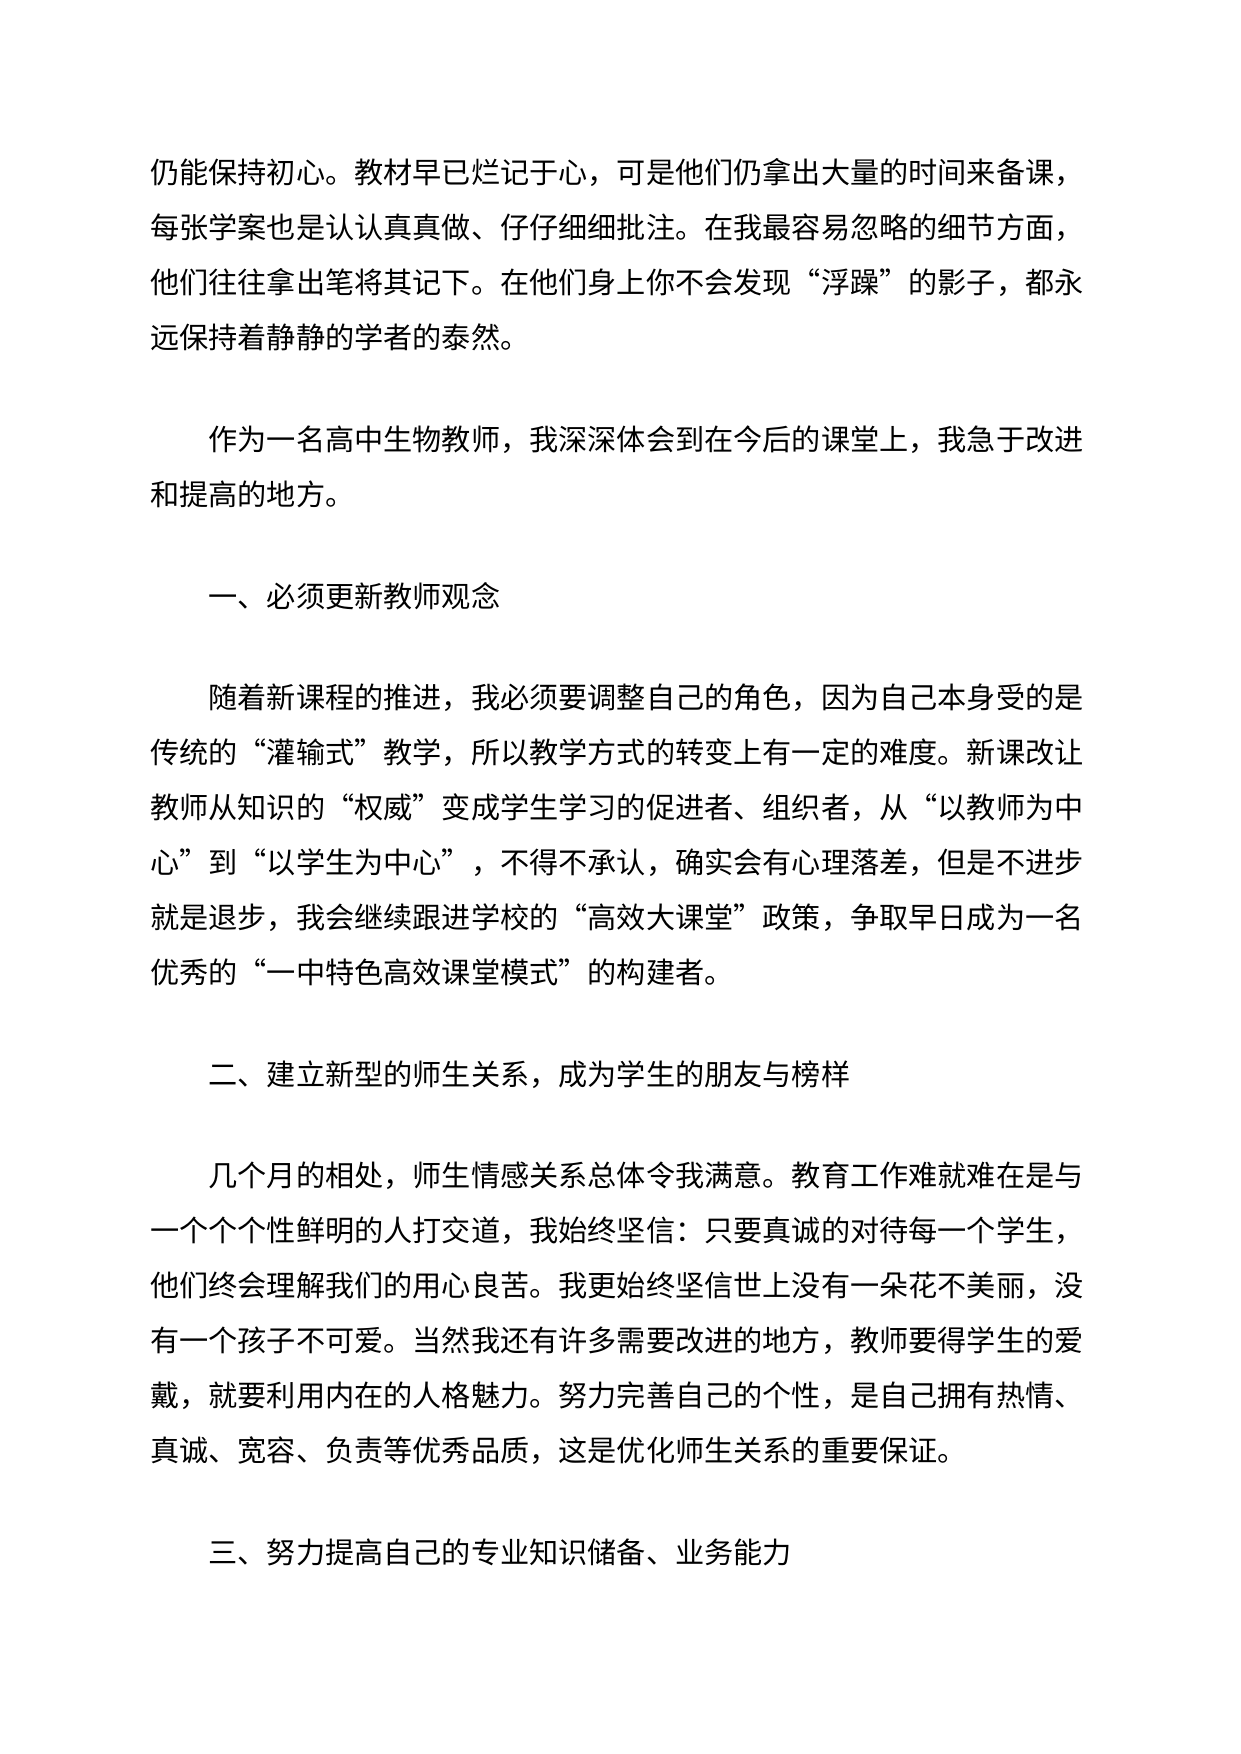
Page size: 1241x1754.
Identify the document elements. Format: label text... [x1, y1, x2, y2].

text 随着新课程的推进，我必须要调整自己的角色，因为自己本身受的是传统的“灌输式”教学，所以教学方式的转变上有一定的难度。新课改让教师从知识的“权威”变成学生学习的促进者、组织者，从“以教师为中心”到“以学生为中心”，不得不承认，确实会有心理落差，但是不进步就是退步，我会继续跟进学校的“高效大课堂”政策，争取早日成为一名优秀的“一中特色高效课堂模式”的构建者。 [150, 675, 1090, 992]
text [150, 150, 1090, 357]
text 几个月的相处，师生情感关系总体令我满意。教育工作难就难在是与一个个个性鲜明的人打交道，我始终坚信：只要真诚的对待每一个学生，他们终会理解我们的用心良苦。我更始终坚信世上没有一朵花不美丽，没有一个孩子不可爱。当然我还有许多需要改进的地方，教师要得学生的爱戴，就要利用内在的人格魅力。努力完善自己的个性，是自己拥有热情、真诚、宽容、负责等优秀品质，这是优化师生关系的重要保证。 [150, 1153, 1090, 1470]
text 二、建立新型的师生关系，成为学生的朋友与榜样 [150, 1051, 1090, 1093]
text 三、努力提高自己的专业知识储备、业务能力 [150, 1529, 1090, 1571]
text 作为一名高中生物教师，我深深体会到在今后的课堂上，我急于改进和提高的地方。 [150, 416, 1090, 514]
text 一、必须更新教师观念 [150, 573, 1090, 615]
